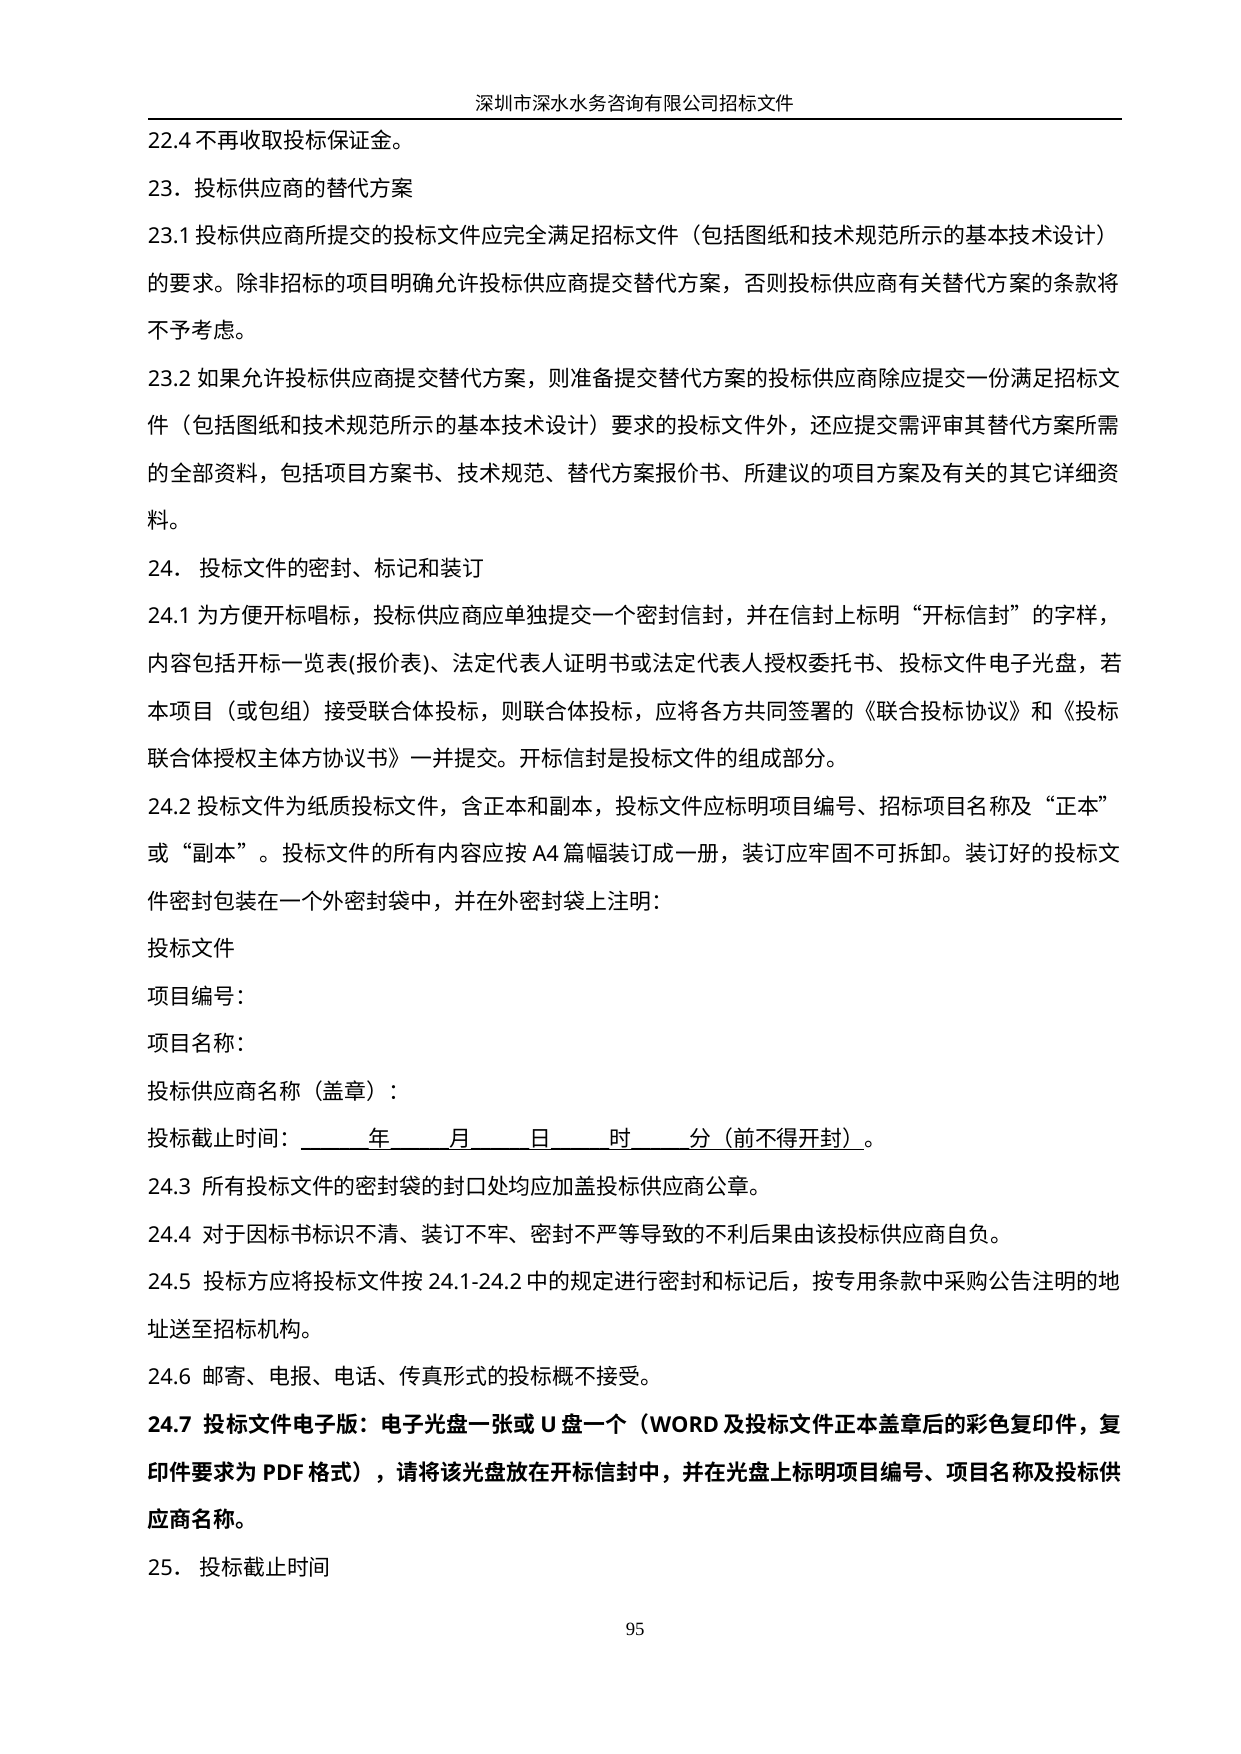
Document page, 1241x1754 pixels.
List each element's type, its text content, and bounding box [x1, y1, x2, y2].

text 25． 投标截止时间 [148, 1549, 1122, 1581]
text 24.6 邮寄、电报、电话、传真形式的投标概不接受。 [148, 1359, 1122, 1391]
text 24.5 投标方应将投标文件按24.1-24.2中的规定进行密封和标记后，按专用条款中采购公告注明的地址送至招标机构。 [148, 1264, 1122, 1343]
text 24． 投标文件的密封、标记和装订 [148, 551, 1122, 583]
text 24.7 投标文件电子版：电子光盘一张或U盘一个（WORD及投标文件正本盖章后的彩色复印件，复印件要求为PDF格式），请将该光盘放在开标信封中，并在光盘上标明项目编号、项目名称及投标供应商名称。 [148, 1407, 1122, 1534]
text 23.1投标供应商所提交的投标文件应完全满足招标文件（包括图纸和技术规范所示的基本技术设计）的要求。除非招标的项目明确允许投标供应商提交替代方案，否则投标供应商有关替代方案的条款将不予考虑。 [148, 218, 1122, 345]
text 24.2 投标文件为纸质投标文件，含正本和副本，投标文件应标明项目编号、招标项目名称及“正本”或“副本”。投标文件的所有内容应按A4篇幅装订成一册，装订应牢固不可拆卸。装订好的投标文件密封包装在一个外密封袋中，并在外密封袋上注明： [148, 789, 1122, 916]
text 项目名称： [148, 1026, 1122, 1058]
text 24.3 所有投标文件的密封袋的封口处均应加盖投标供应商公章。 [148, 1169, 1122, 1201]
text 22.4不再收取投标保证金。 [148, 123, 1122, 155]
text 投标截止时间：_______年______月______日______时______分（前不得开封）。 [148, 1121, 1122, 1153]
text 23.2 如果允许投标供应商提交替代方案，则准备提交替代方案的投标供应商除应提交一份满足招标文件（包括图纸和技术规范所示的基本技术设计）要求的投标文件外，还应提交需评审其替代方案所需的全部资料，包括项目方案书、技术规范、替代方案报价书、所建议的项目方案及有关的其它详细资料。 [148, 361, 1122, 535]
text 24.1 为方便开标唱标，投标供应商应单独提交一个密封信封，并在信封上标明“开标信封”的字样，内容包括开标一览表(报价表)、法定代表人证明书或法定代表人授权委托书、投标文件电子光盘，若本项目（或包组）接受联合体投标，则联合体投标，应将各方共同签署的《联合投标协议》和《投标联合体授权主体方协议书》一并提交。开标信封是投标文件的组成部分。 [148, 598, 1122, 773]
text 投标文件 [148, 931, 1122, 963]
text 项目编号： [148, 979, 1122, 1011]
text 23．投标供应商的替代方案 [148, 171, 1122, 202]
text 投标供应商名称（盖章）： [148, 1074, 1122, 1106]
text 24.4 对于因标书标识不清、装订不牢、密封不严等导致的不利后果由该投标供应商自负。 [148, 1217, 1122, 1248]
